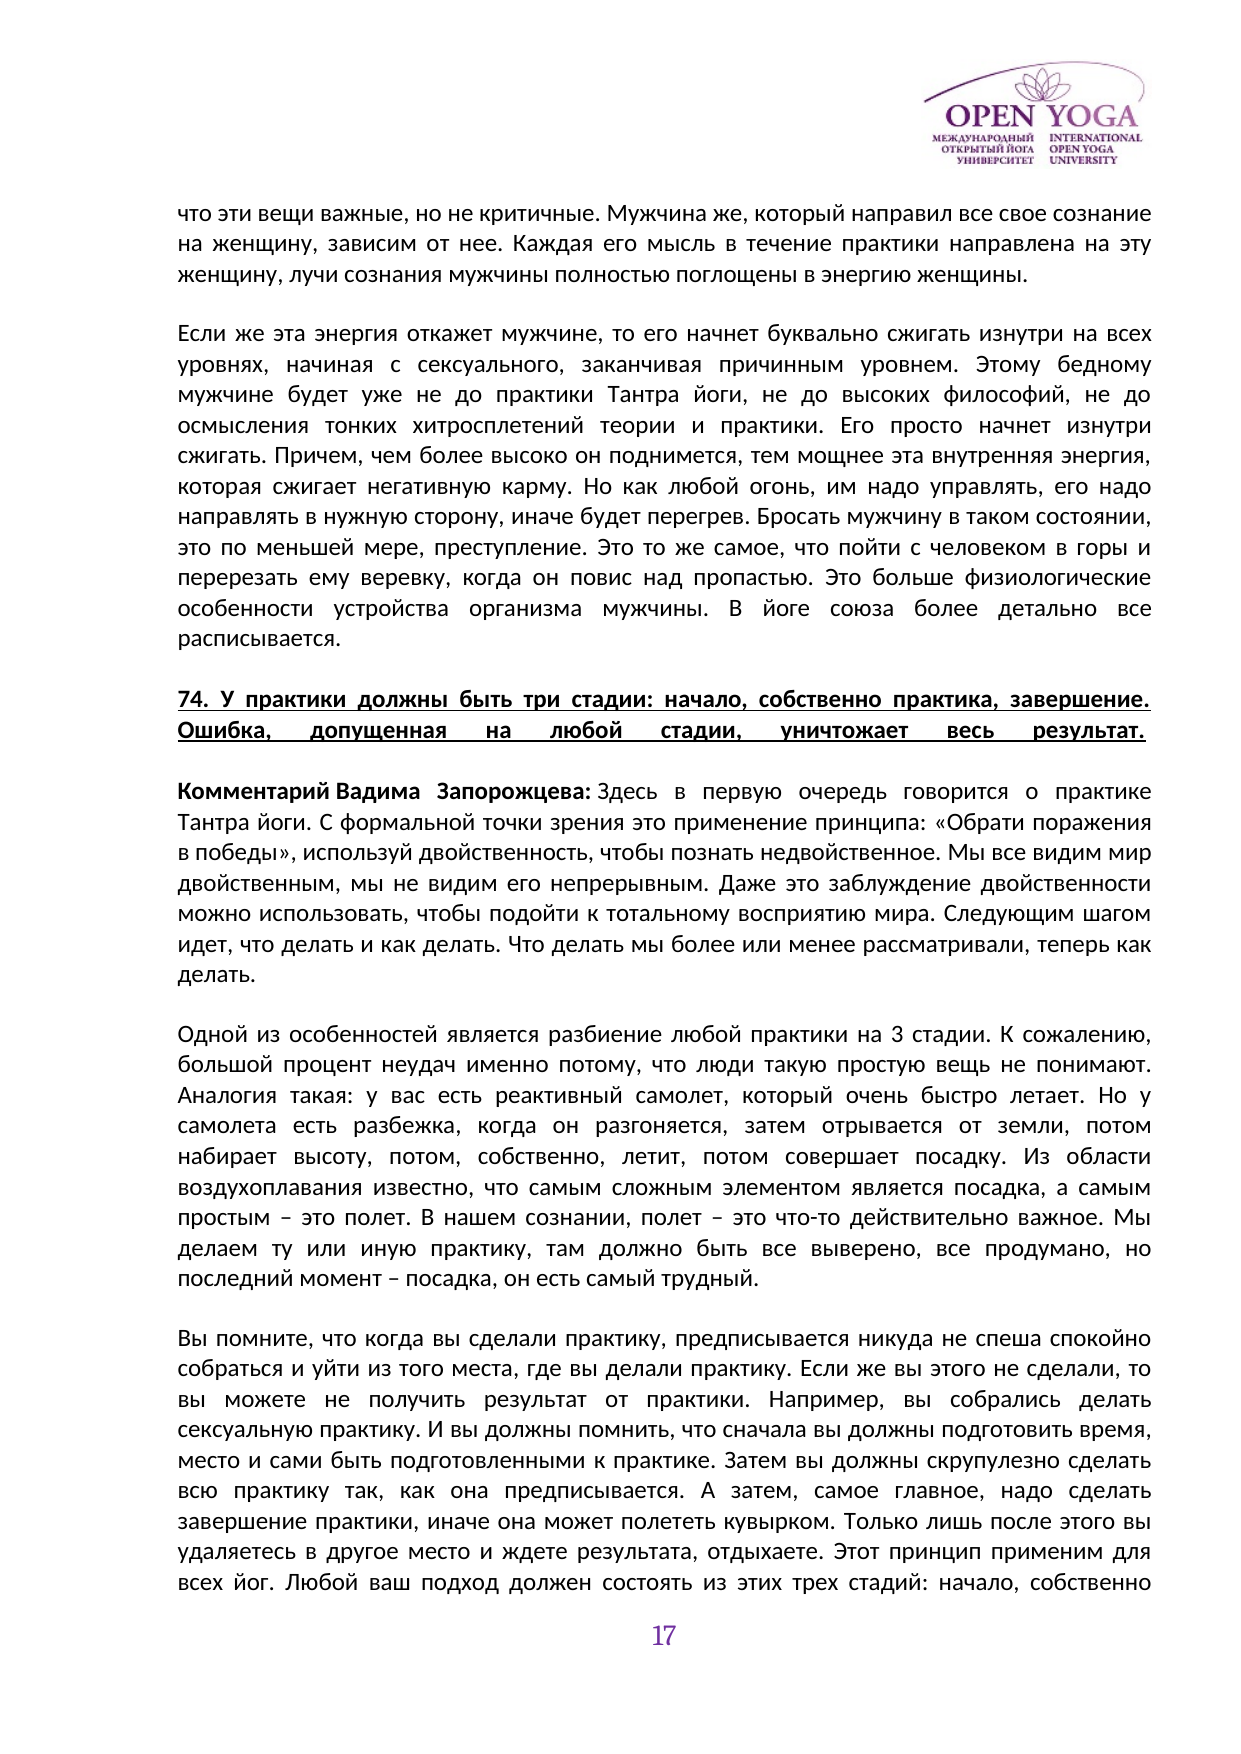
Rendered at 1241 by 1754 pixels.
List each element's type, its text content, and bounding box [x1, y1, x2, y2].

picture [921, 59, 1152, 169]
text Одной из особенностей является разбиение любой практики на 3 стадии. К сожалению, большой процент неудач именно потому, что люди такую простую вещь не понимают. Аналогия такая: у вас есть реактивный самолет, который очень быстро летает. Но у самолета есть разбежка, когда он разгоняется, затем отрывается от земли, потом набирает высоту, потом, собственно, летит, потом совершает посадку. Из области воздухоплавания известно, что самым сложным элементом является посадка, а самым простым – это полет. В нашем сознании, полет – это что-то действительно важное. Мы делаем ту или иную практику, там должно быть все выверено, все продумано, но последний момент – посадка, он есть самый трудный. [177, 1018, 1152, 1293]
text Если же эта энергия откажет мужчине, то его начнет буквально сжигать изнутри на всех уровнях, начиная с сексуального, заканчивая причинным уровнем. Этому бедному мужчине будет уже не до практики Тантра йоги, не до высоких философий, не до осмысления тонких хитросплетений теории и практики. Его просто начнет изнутри сжигать. Причем, чем более высоко он поднимется, тем мощнее эта внутренняя энергия, которая сжигает негативную карму. Но как любой огонь, им надо управлять, его надо направлять в нужную сторону, иначе будет перегрев. Бросать мужчину в таком состоянии, это по меньшей мере, преступление. Это то же самое, что пойти с человеком в горы и перерезать ему веревку, когда он повис над пропастью. Это больше физиологические особенности устройства организма мужчины. В йоге союза более детально все расписывается. 74. У практики должны быть три стадии: начало, собственно практика, завершение. Ошибка, допущенная на любой стадии, уничтожает весь результат. Комментарий Вадима Запорожцева: Здесь в первую очередь говорится о практике Тантра йоги. С формальной точки зрения это применение принципа: «Обрати поражения в победы», используй двойственность, чтобы познать недвойственное. Мы все видим мир двойственным, мы не видим его непрерывным. Даже это заблуждение двойственности можно использовать, чтобы подойти к тотальному восприятию мира. Следующим шагом идет, что делать и как делать. Что делать мы более или менее рассматривали, теперь как делать. [177, 317, 1152, 989]
